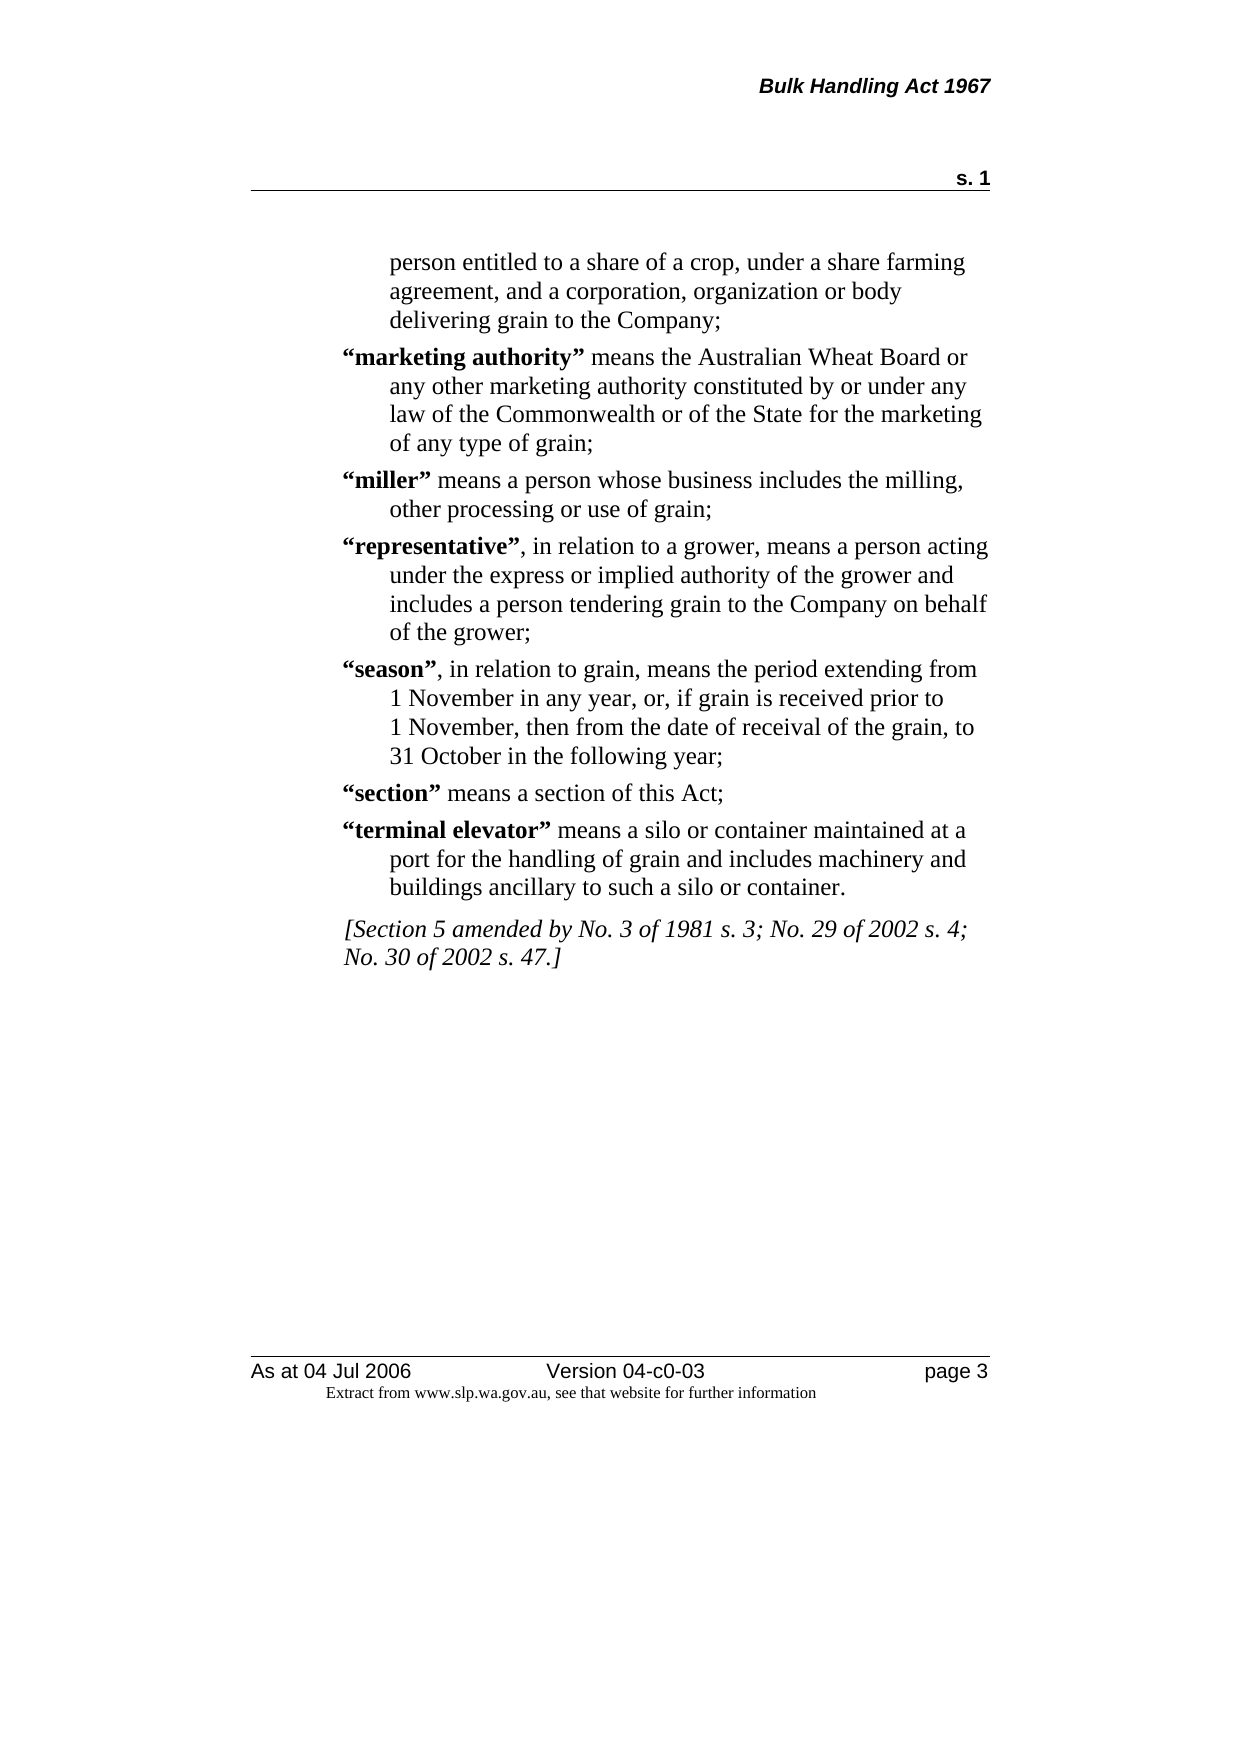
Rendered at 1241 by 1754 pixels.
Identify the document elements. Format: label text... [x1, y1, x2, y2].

text [Section 5 amended by No. 3 of 1981 s. 3; No. 29 of 2002 s. 4; No. 30 of 2002 s. 47.] [251, 914, 990, 971]
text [251, 247, 990, 334]
text “season”, in relation to grain, means the period extending from 1 November in any year, or, if grain is received prior to 1 November, then from the date of receival of the grain, to 31 October in the following year; [251, 654, 990, 769]
text “representative”, in relation to a grower, means a person acting under the express or implied authority of the grower and includes a person tendering grain to the Company on behalf of the grower; [251, 531, 990, 646]
text “section” means a section of this Act; [251, 778, 990, 807]
text “miller” means a person whose business includes the milling, other processing or use of grain; [251, 465, 990, 523]
text “marketing authority” means the Australian Wheat Board or any other marketing authority constituted by or under any law of the Commonwealth or of the State for the marketing of any type of grain; [251, 342, 990, 457]
text “terminal elevator” means a silo or container maintained at a port for the handling of grain and includes machinery and buildings ancillary to such a silo or container. [251, 815, 990, 901]
